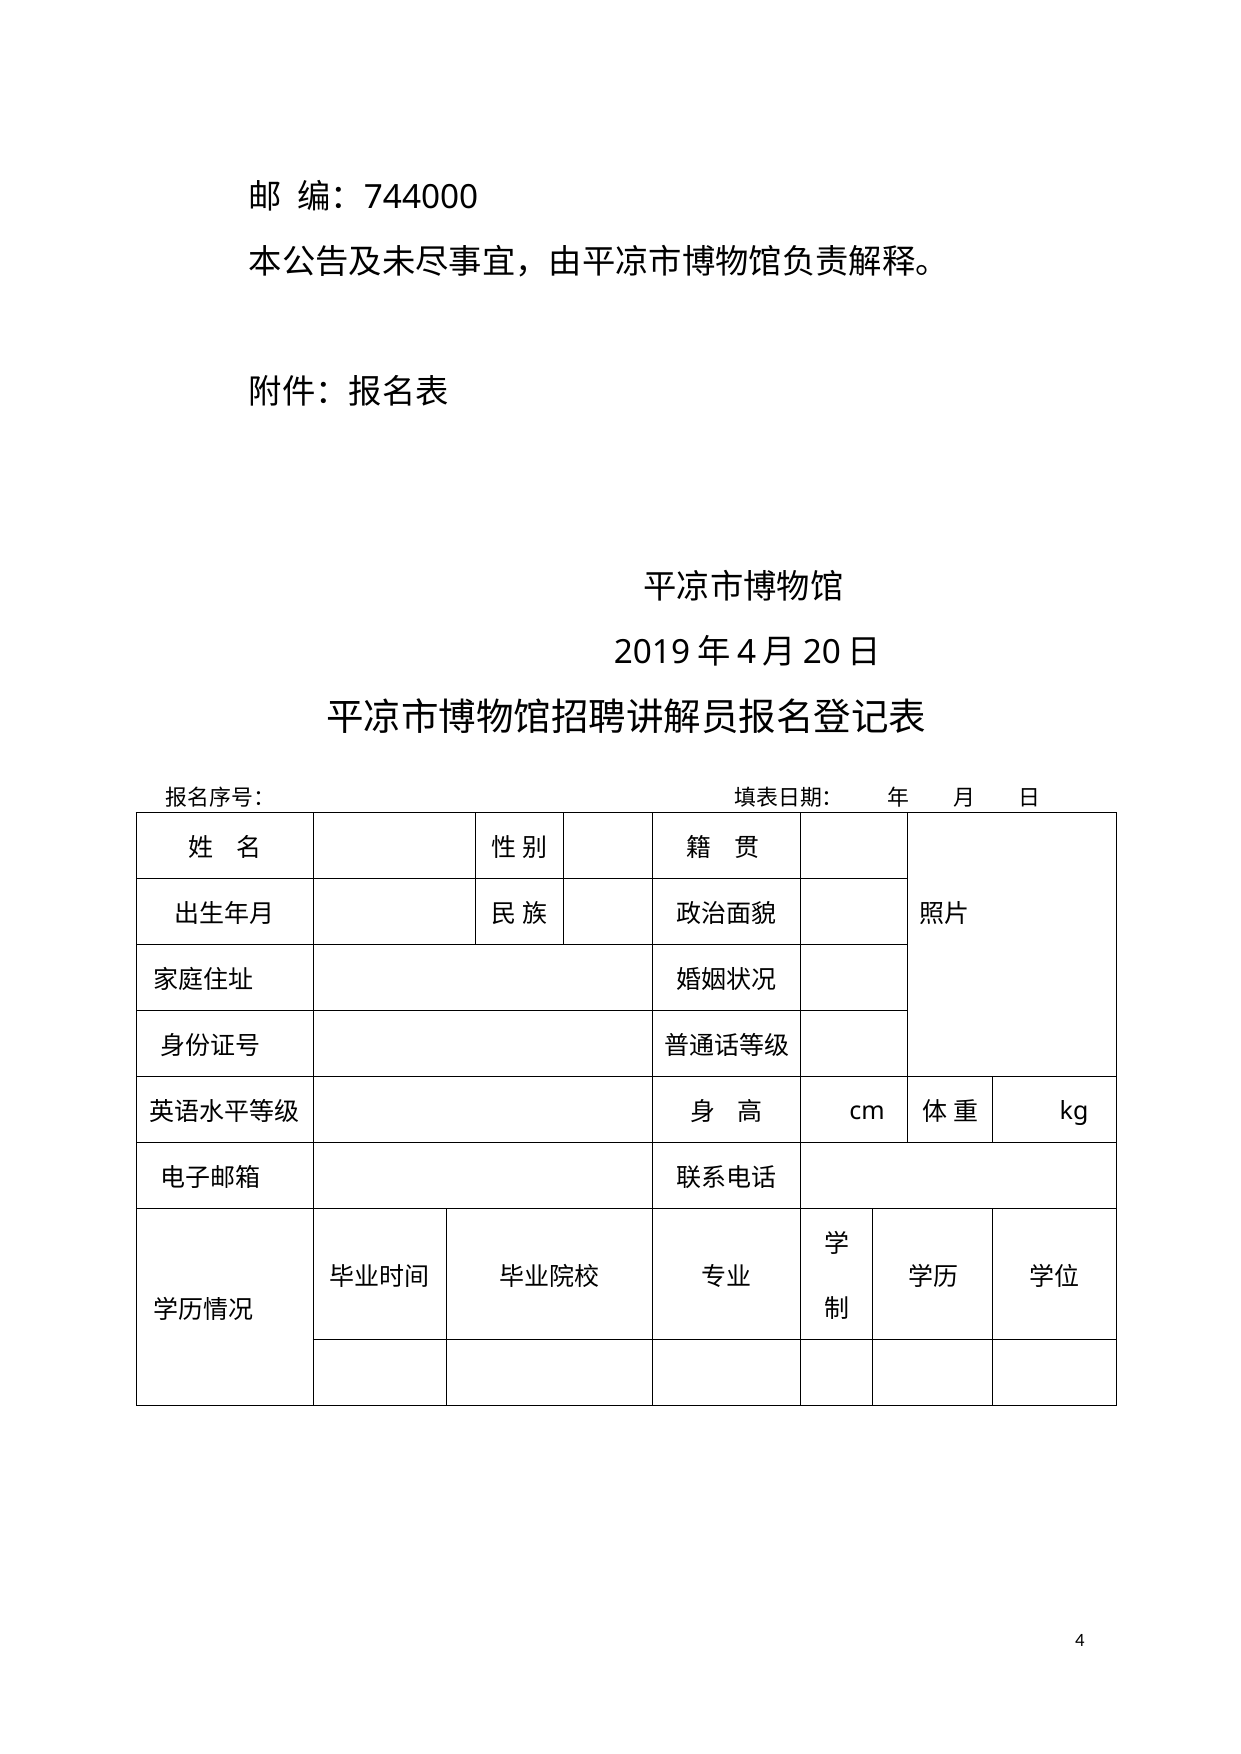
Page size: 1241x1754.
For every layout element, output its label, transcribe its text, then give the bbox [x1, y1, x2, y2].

table_cell 电子邮箱 [137, 1143, 313, 1208]
table_cell 出生年月 [137, 879, 313, 944]
table_cell 学历 [873, 1209, 992, 1339]
table_cell 身 高 [653, 1077, 800, 1142]
table_cell [314, 1143, 652, 1208]
table_cell 学位 [993, 1209, 1116, 1339]
table_header [564, 813, 652, 878]
text 附件：报名表 [165, 357, 1087, 422]
table_cell [801, 1011, 907, 1076]
table_cell 学历情况 [137, 1209, 313, 1405]
table_cell [447, 1340, 652, 1405]
table_cell 毕业时间 [314, 1209, 446, 1339]
table_header [908, 813, 1116, 878]
table_cell [801, 1340, 872, 1405]
text 报名序号： 填表日期： 年 月 日 [165, 779, 1087, 812]
table_cell [314, 945, 652, 1010]
table_cell [653, 1340, 800, 1405]
table_cell 专业 [653, 1209, 800, 1339]
table_cell cm [801, 1077, 907, 1142]
table_cell 家庭住址 [137, 945, 313, 1010]
table_cell [908, 944, 1116, 1076]
table_cell 婚姻状况 [653, 945, 800, 1010]
table_cell 毕业院校 [447, 1209, 652, 1339]
table_cell [564, 879, 652, 944]
table_header [801, 813, 907, 878]
table_cell [314, 1340, 446, 1405]
text 邮 编：744000 [165, 162, 1087, 227]
text 平凉市博物馆 [165, 552, 1087, 617]
table_header 性 别 [476, 813, 563, 878]
table_cell [873, 1340, 992, 1405]
table_cell 联系电话 [653, 1143, 800, 1208]
table_cell [314, 1077, 652, 1142]
table_cell 学制 [801, 1209, 872, 1339]
table_cell 身份证号 [137, 1011, 313, 1076]
text 平凉市博物馆招聘讲解员报名登记表 [165, 682, 1087, 747]
table_cell 普通话等级 [653, 1011, 800, 1076]
table_cell [801, 1143, 1116, 1208]
table_cell 体 重 [908, 1077, 992, 1142]
table_cell 政治面貌 [653, 879, 800, 944]
table_cell kg [993, 1077, 1116, 1142]
table_cell 英语水平等级 [137, 1077, 313, 1142]
table_cell 照片 [908, 878, 1116, 944]
table_cell [314, 879, 475, 944]
table_cell 民 族 [476, 879, 563, 944]
text 本公告及未尽事宜，由平凉市博物馆负责解释。 [165, 227, 1087, 292]
table_header 姓 名 [137, 813, 313, 878]
table_cell [314, 1011, 652, 1076]
table_cell [801, 879, 907, 944]
table_cell [801, 945, 907, 1010]
text 2019年4月20日 [165, 617, 1087, 682]
table_cell [993, 1340, 1116, 1405]
table_header 籍 贯 [653, 813, 800, 878]
table_header [314, 813, 475, 878]
